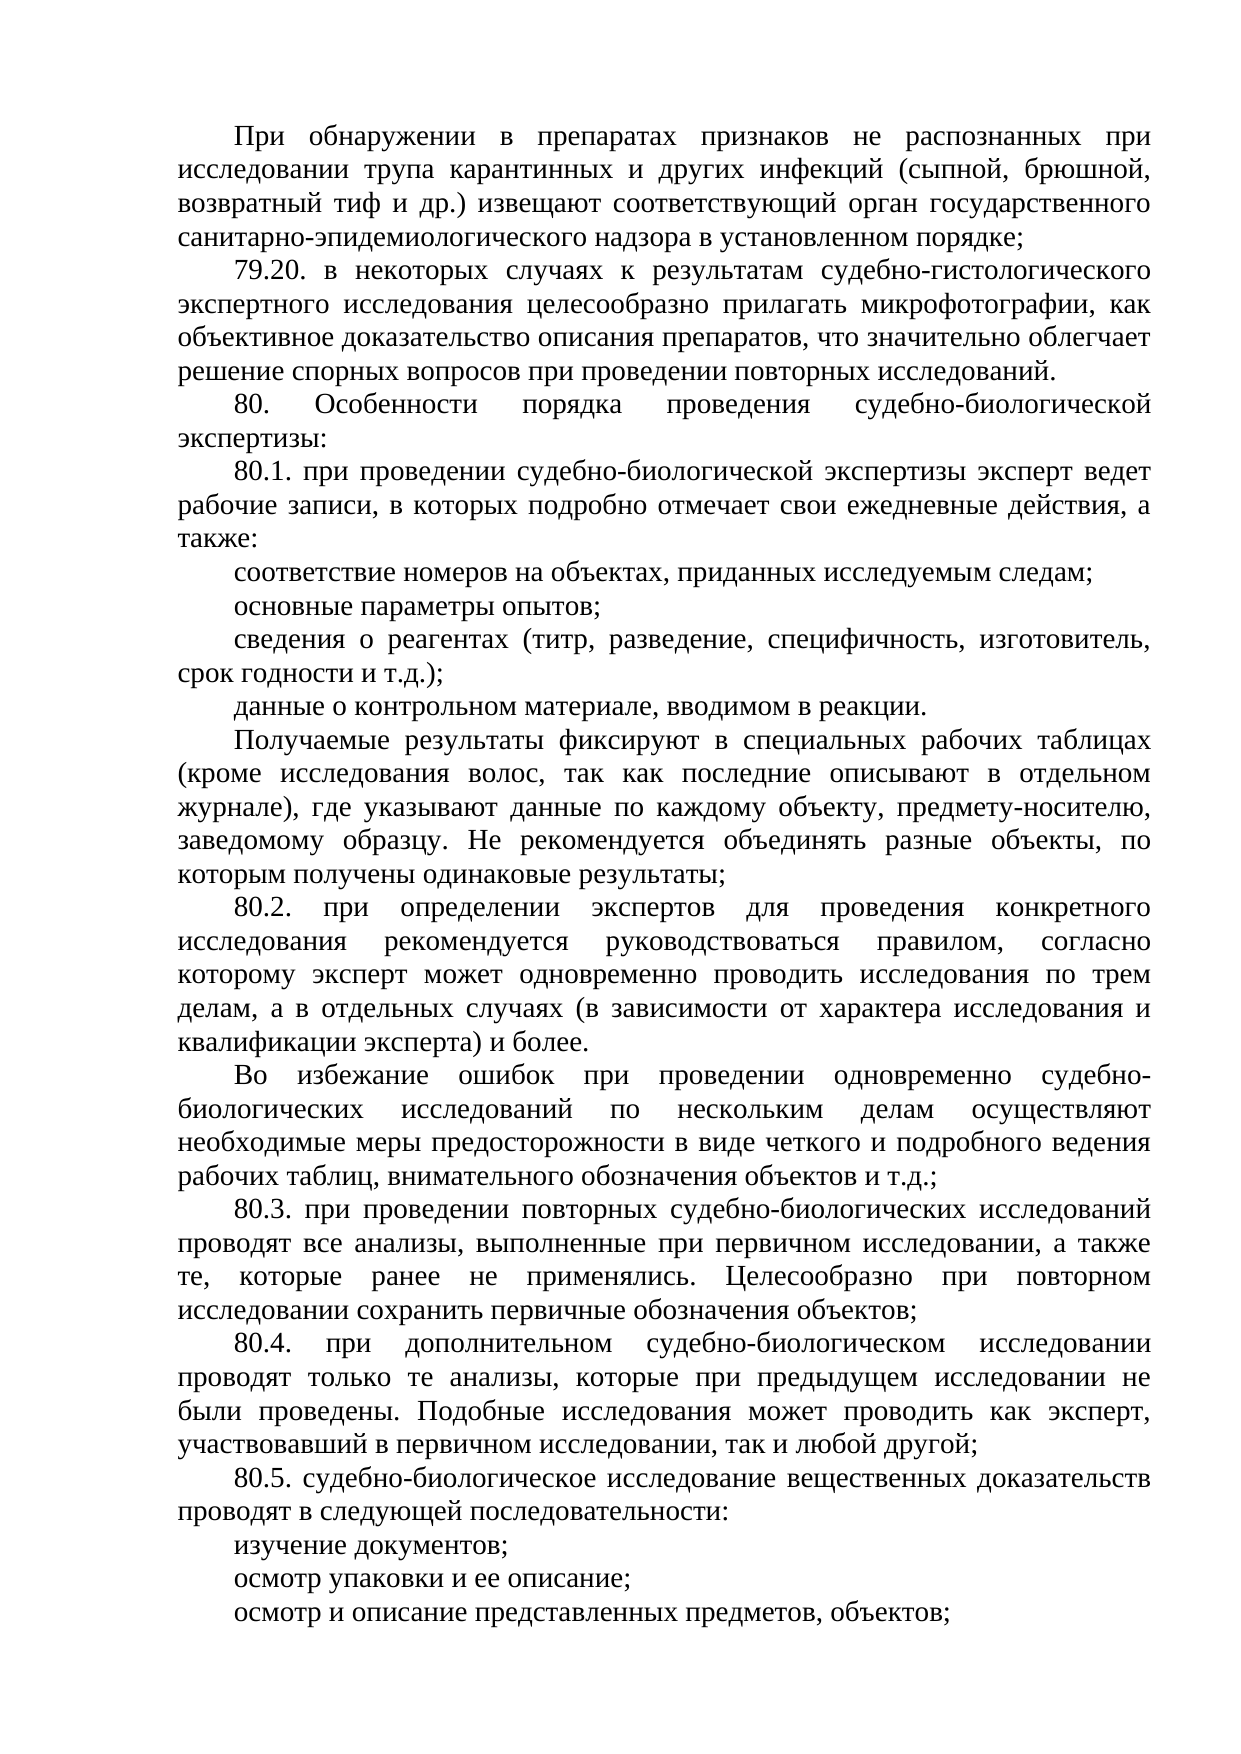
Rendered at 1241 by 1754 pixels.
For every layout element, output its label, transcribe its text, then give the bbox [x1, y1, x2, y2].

text изучение документов; [177, 1527, 1152, 1560]
text данные о контрольном материале, вводимом в реакции. [177, 688, 1152, 722]
text 80. Особенности порядка проведения судебно-биологической экспертизы: [177, 386, 1152, 453]
text Получаемые результаты фиксируют в специальных рабочих таблицах (кроме исследования волос, так как последние описывают в отдельном журнале), где указывают данные по каждому объекту, предмету-носителю, заведомому образцу. Не рекомендуется объединять разные объекты, по которым получены одинаковые результаты; [177, 722, 1152, 889]
text Во избежание ошибок при проведении одновременно судебно-биологических исследований по нескольким делам осуществляют необходимые меры предосторожности в виде четкого и подробного ведения рабочих таблиц, внимательного обозначения объектов и т.д.; [177, 1057, 1152, 1191]
text 80.5. судебно-биологическое исследование вещественных доказательств проводят в следующей последовательности: [177, 1460, 1152, 1527]
text сведения о реагентах (титр, разведение, специфичность, изготовитель, срок годности и т.д.); [177, 621, 1152, 688]
text 80.4. при дополнительном судебно-биологическом исследовании проводят только те анализы, которые при предыдущем исследовании не были проведены. Подобные исследования может проводить как эксперт, участвовавший в первичном исследовании, так и любой другой; [177, 1326, 1152, 1460]
text 79.20. в некоторых случаях к результатам судебно-гистологического экспертного исследования целесообразно прилагать микрофотографии, как объективное доказательство описания препаратов, что значительно облегчает решение спорных вопросов при проведении повторных исследований. [177, 252, 1152, 386]
text При обнаружении в препаратах признаков не распознанных при исследовании трупа карантинных и других инфекций (сыпной, брюшной, возвратный тиф и др.) извещают соответствующий орган государственного санитарно-эпидемиологического надзора в установленном порядке; [177, 118, 1152, 252]
text 80.1. при проведении судебно-биологической экспертизы эксперт ведет рабочие записи, в которых подробно отмечает свои ежедневные действия, а также: [177, 453, 1152, 554]
text соответствие номеров на объектах, приданных исследуемым следам; [177, 554, 1152, 588]
text осмотр упаковки и ее описание; [177, 1560, 1152, 1594]
text 80.2. при определении экспертов для проведения конкретного исследования рекомендуется руководствоваться правилом, согласно которому эксперт может одновременно проводить исследования по трем делам, а в отдельных случаях (в зависимости от характера исследования и квалификации эксперта) и более. [177, 889, 1152, 1057]
text осмотр и описание представленных предметов, объектов; [177, 1594, 1152, 1627]
text основные параметры опытов; [177, 588, 1152, 621]
text 80.3. при проведении повторных судебно-биологических исследований проводят все анализы, выполненные при первичном исследовании, а также те, которые ранее не применялись. Целесообразно при повторном исследовании сохранить первичные обозначения объектов; [177, 1191, 1152, 1326]
